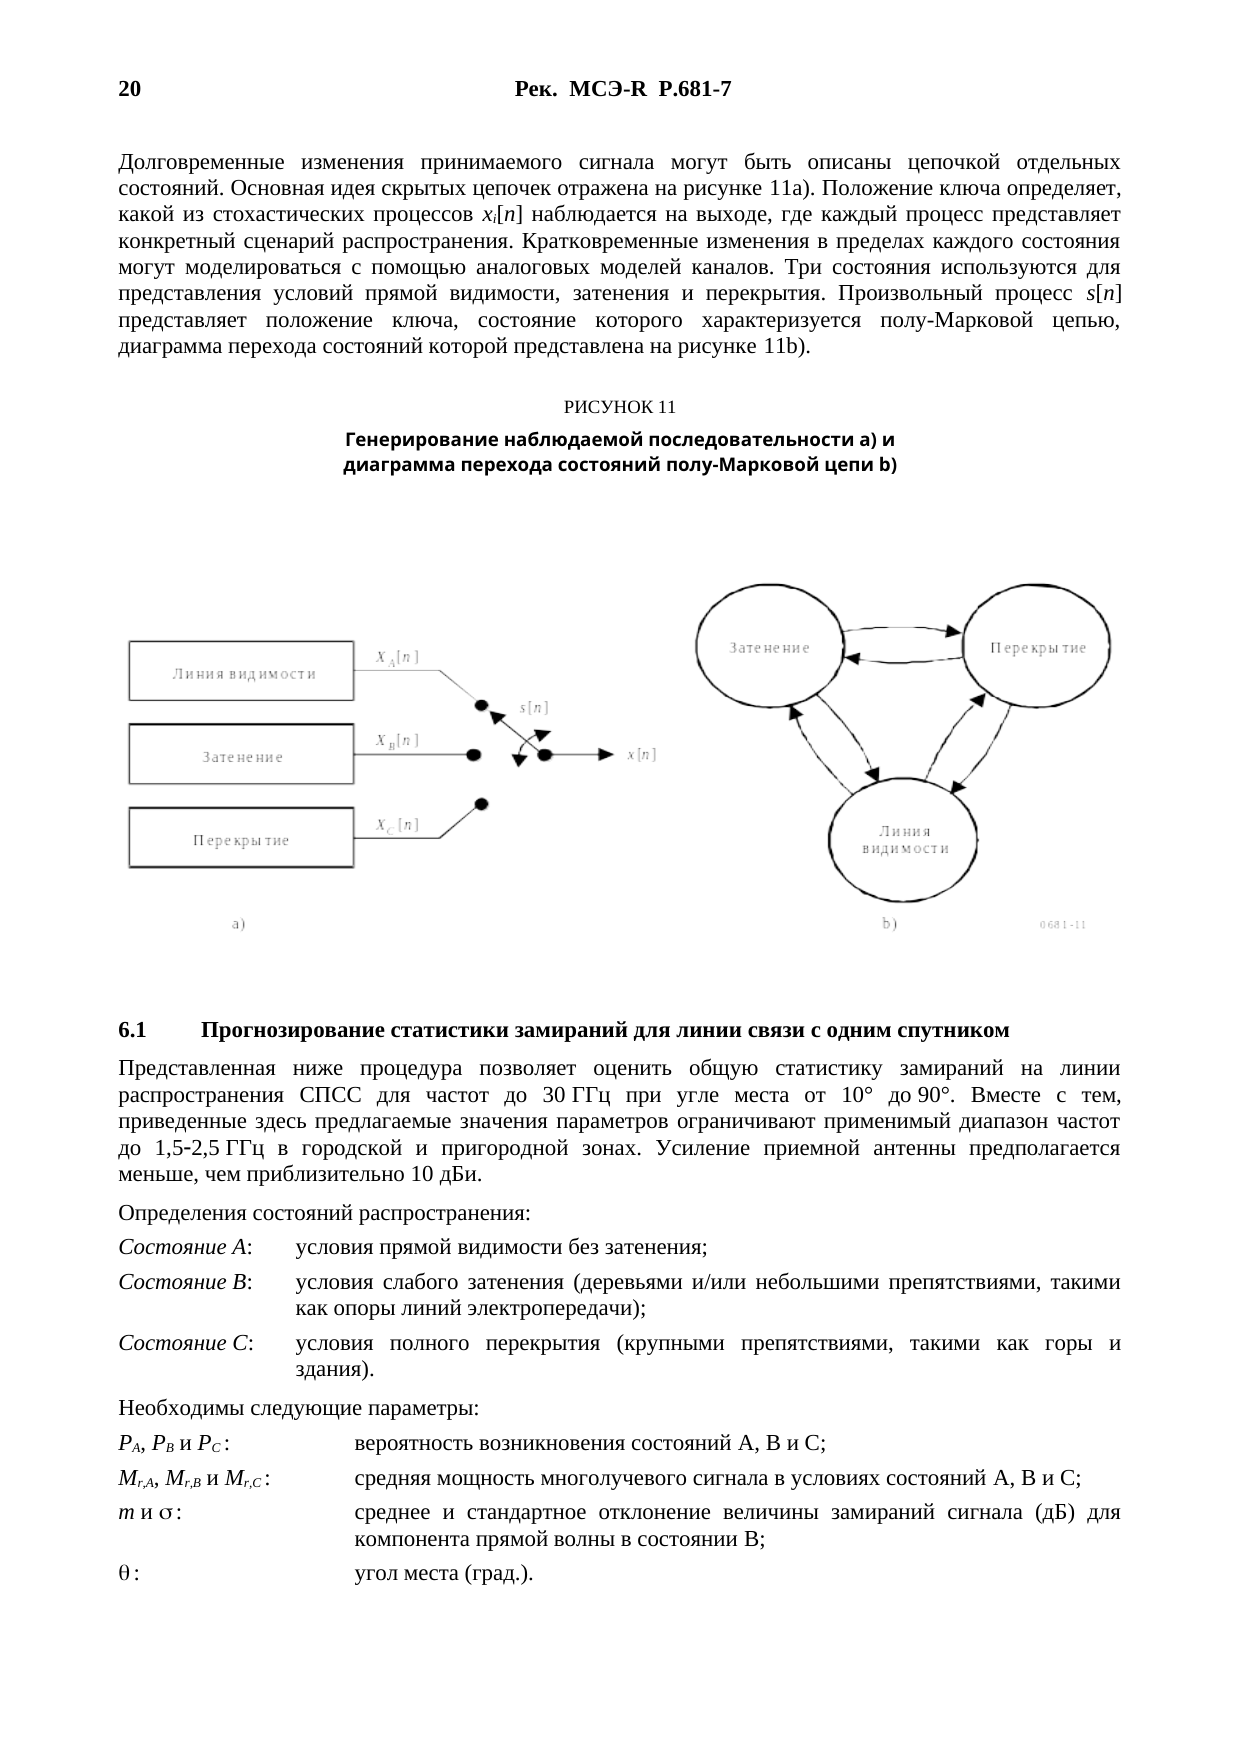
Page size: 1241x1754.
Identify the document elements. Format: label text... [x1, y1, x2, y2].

text Mr,A, Mr,B и Mr,C : средняя мощность многолучевого сигнала в условиях состояний A, B и C; [118, 1464, 1122, 1490]
subtitle 6.1 Прогнозирование статистики замираний для линии связи с одним спутником [118, 1016, 1122, 1042]
text Состояние A: условия прямой видимости без затенения; [118, 1233, 1122, 1260]
text Состояние C: условия полного перекрытия (крупными препятствиями, такими как горы и здания). [118, 1329, 1122, 1382]
text Необходимы следующие параметры: [118, 1394, 1122, 1421]
text Определения состояний распространения: [118, 1199, 1122, 1225]
text Представленная ниже процедура позволяет оценить общую статистику замираний на линии распространения СПСС для частот до 30 ГГц при угле места от 10° до 90°. Вместе с тем, приведенные здесь предлагаемые значения параметров ограничивают применимый диапазон частот до 1,52,5 ГГц в городской и пригородной зонах. Усиление приемной антенны предполагается меньше, чем приблизительно 10 дБи. [118, 1054, 1122, 1186]
text РИСУНОК 11 [118, 396, 1122, 418]
text m и : среднее и стандартное отклонение величины замираний сигнала (дБ) для компонента прямой волны в состоянии B; [118, 1498, 1122, 1551]
text PA, PB и PC : вероятность возникновения состояний A, B и C; [118, 1429, 1122, 1455]
title Генерирование наблюдаемой последовательности а) и диаграмма перехода состояний полу-Марковой цепи b) [118, 426, 1122, 477]
text Состояние B: условия слабого затенения (деревьями и/или небольшими препятствиями, такими как опоры линий электропередачи); [118, 1268, 1122, 1321]
text Долговременные изменения принимаемого сигнала могут быть описаны цепочкой отдельных состояний. Основная идея скрытых цепочек отражена на рисунке 11a). Положение ключа определяет, какой из стохастических процессов xi[n] наблюдается на выходе, где каждый процесс представляет конкретный сценарий распространения. Кратковременные изменения в пределах каждого состояния могут моделироваться с помощью аналоговых моделей каналов. Три состояния используются для представления условий прямой видимости, затенения и перекрытия. Произвольный процесс s[n] представляет положение ключа, состояние которого характеризуется полу-Марковой цепью, диаграмма перехода состояний которой представлена на рисунке 11b). [118, 148, 1122, 358]
text  : угол места (град.). [118, 1559, 1122, 1586]
